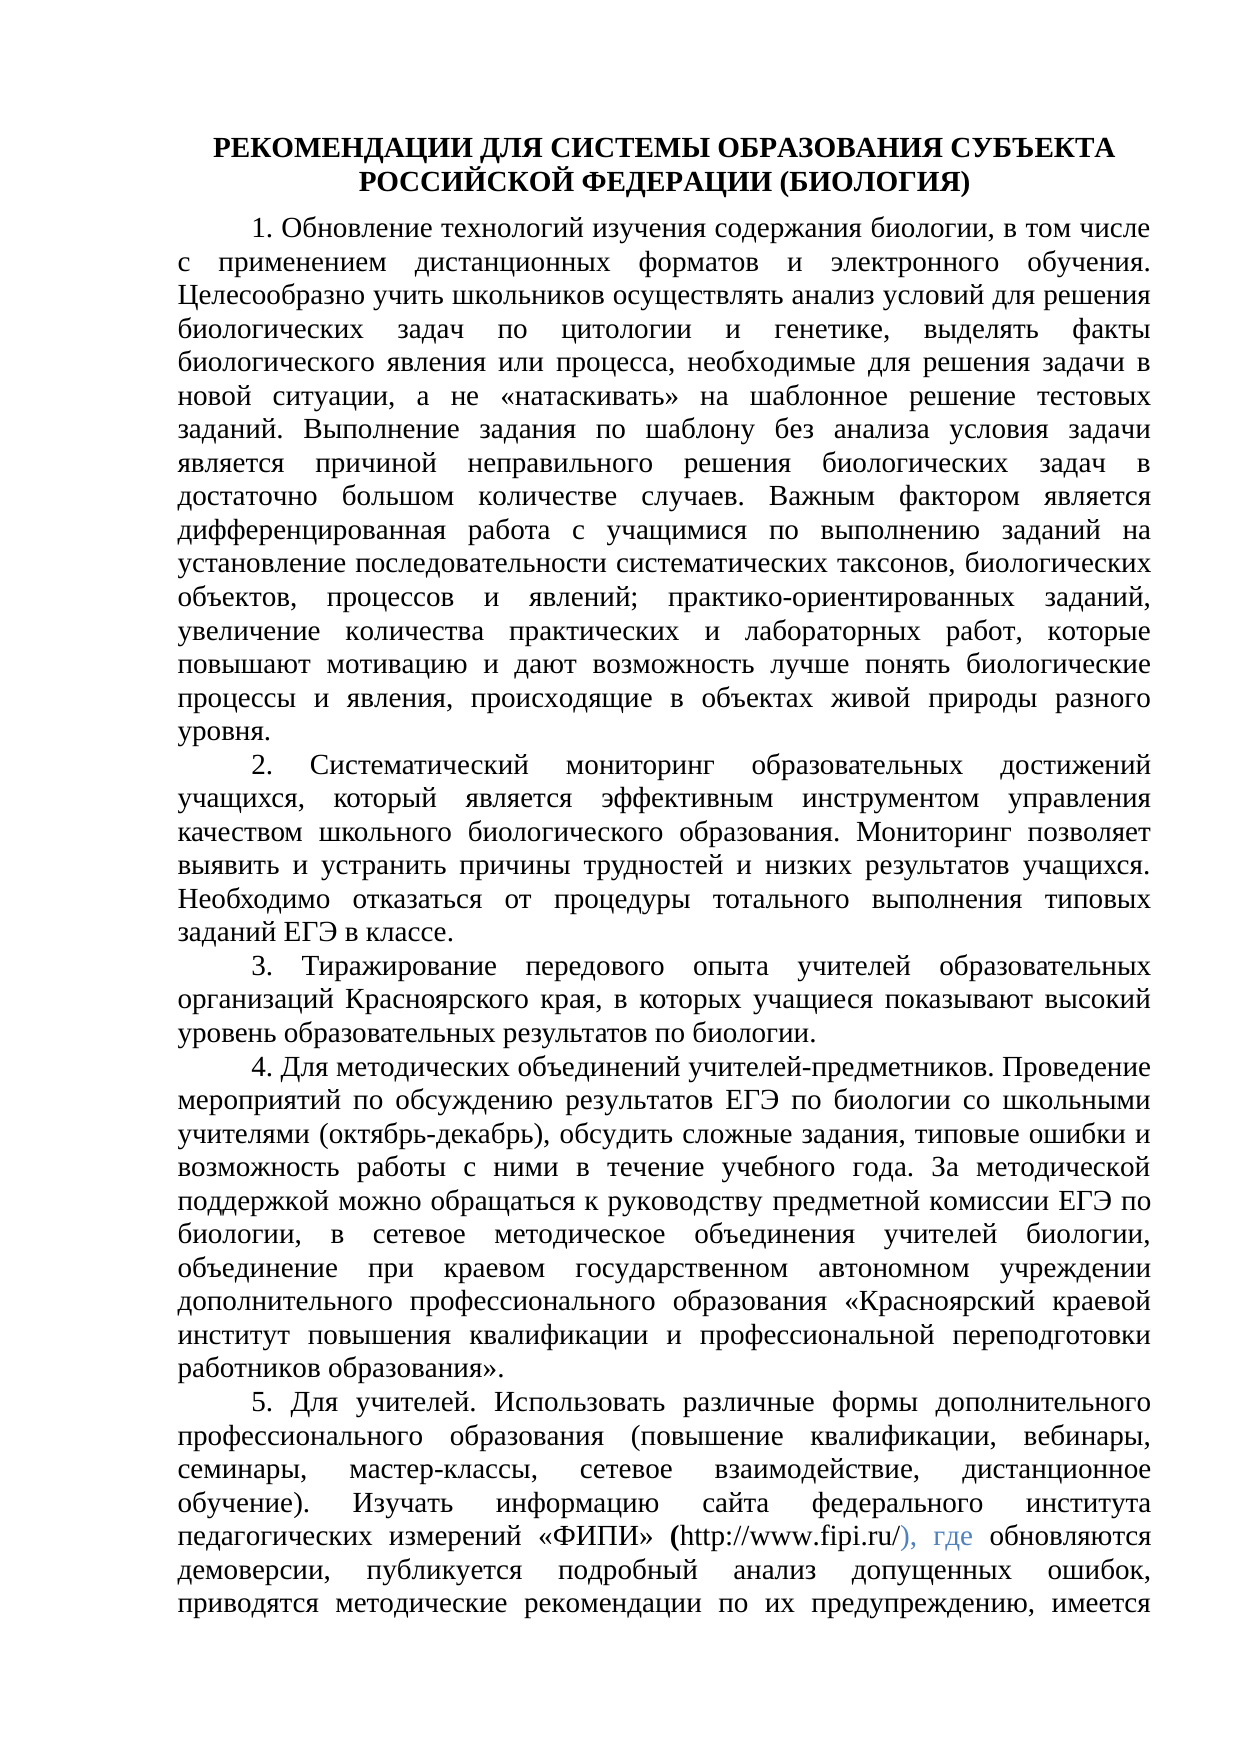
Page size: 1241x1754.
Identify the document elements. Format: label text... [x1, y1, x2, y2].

subtitle РЕКОМЕНДАЦИИ ДЛЯ СИСТЕМЫ ОБРАЗОВАНИЯ СУБЪЕКТА РОССИЙСКОЙ ФЕДЕРАЦИИ (БИОЛОГИЯ) [177, 131, 1152, 198]
text 2. Систематический мониторинг образовательных достижений учащихся, который является эффективным инструментом управления качеством школьного биологического образования. Мониторинг позволяет выявить и устранить причины трудностей и низких результатов учащихся. Необходимо отказаться от процедуры тотального выполнения типовых заданий ЕГЭ в классе. [177, 747, 1152, 948]
text 3. Тиражирование передового опыта учителей образовательных организаций Красноярского края, в которых учащиеся показывают высокий уровень образовательных результатов по биологии. [177, 948, 1152, 1049]
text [177, 1384, 1152, 1619]
text 4. Для методических объединений учителей-предметников. Проведение мероприятий по обсуждению результатов ЕГЭ по биологии со школьными учителями (октябрь-декабрь), обсудить сложные задания, типовые ошибки и возможность работы с ними в течение учебного года. За методической поддержкой можно обращаться к руководству предметной комиссии ЕГЭ по биологии, в сетевое методическое объединения учителей биологии, объединение при краевом государственном автономном учреждении дополнительного профессионального образования «Красноярский краевой институт повышения квалификации и профессиональной переподготовки работников образования». [177, 1049, 1152, 1384]
text 1. Обновление технологий изучения содержания биологии, в том числе с применением дистанционных форматов и электронного обучения. Целесообразно учить школьников осуществлять анализ условий для решения биологических задач по цитологии и генетике, выделять факты биологического явления или процесса, необходимые для решения задачи в новой ситуации, а не «натаскивать» на шаблонное решение тестовых заданий. Выполнение задания по шаблону без анализа условия задачи является причиной неправильного решения биологических задач в достаточно большом количестве случаев. Важным фактором является дифференцированная работа с учащимися по выполнению заданий на установление последовательности систематических таксонов, биологических объектов, процессов и явлений; практико-ориентированных заданий, увеличение количества практических и лабораторных работ, которые повышают мотивацию и дают возможность лучше понять биологические процессы и явления, происходящие в объектах живой природы разного уровня. [177, 210, 1152, 747]
